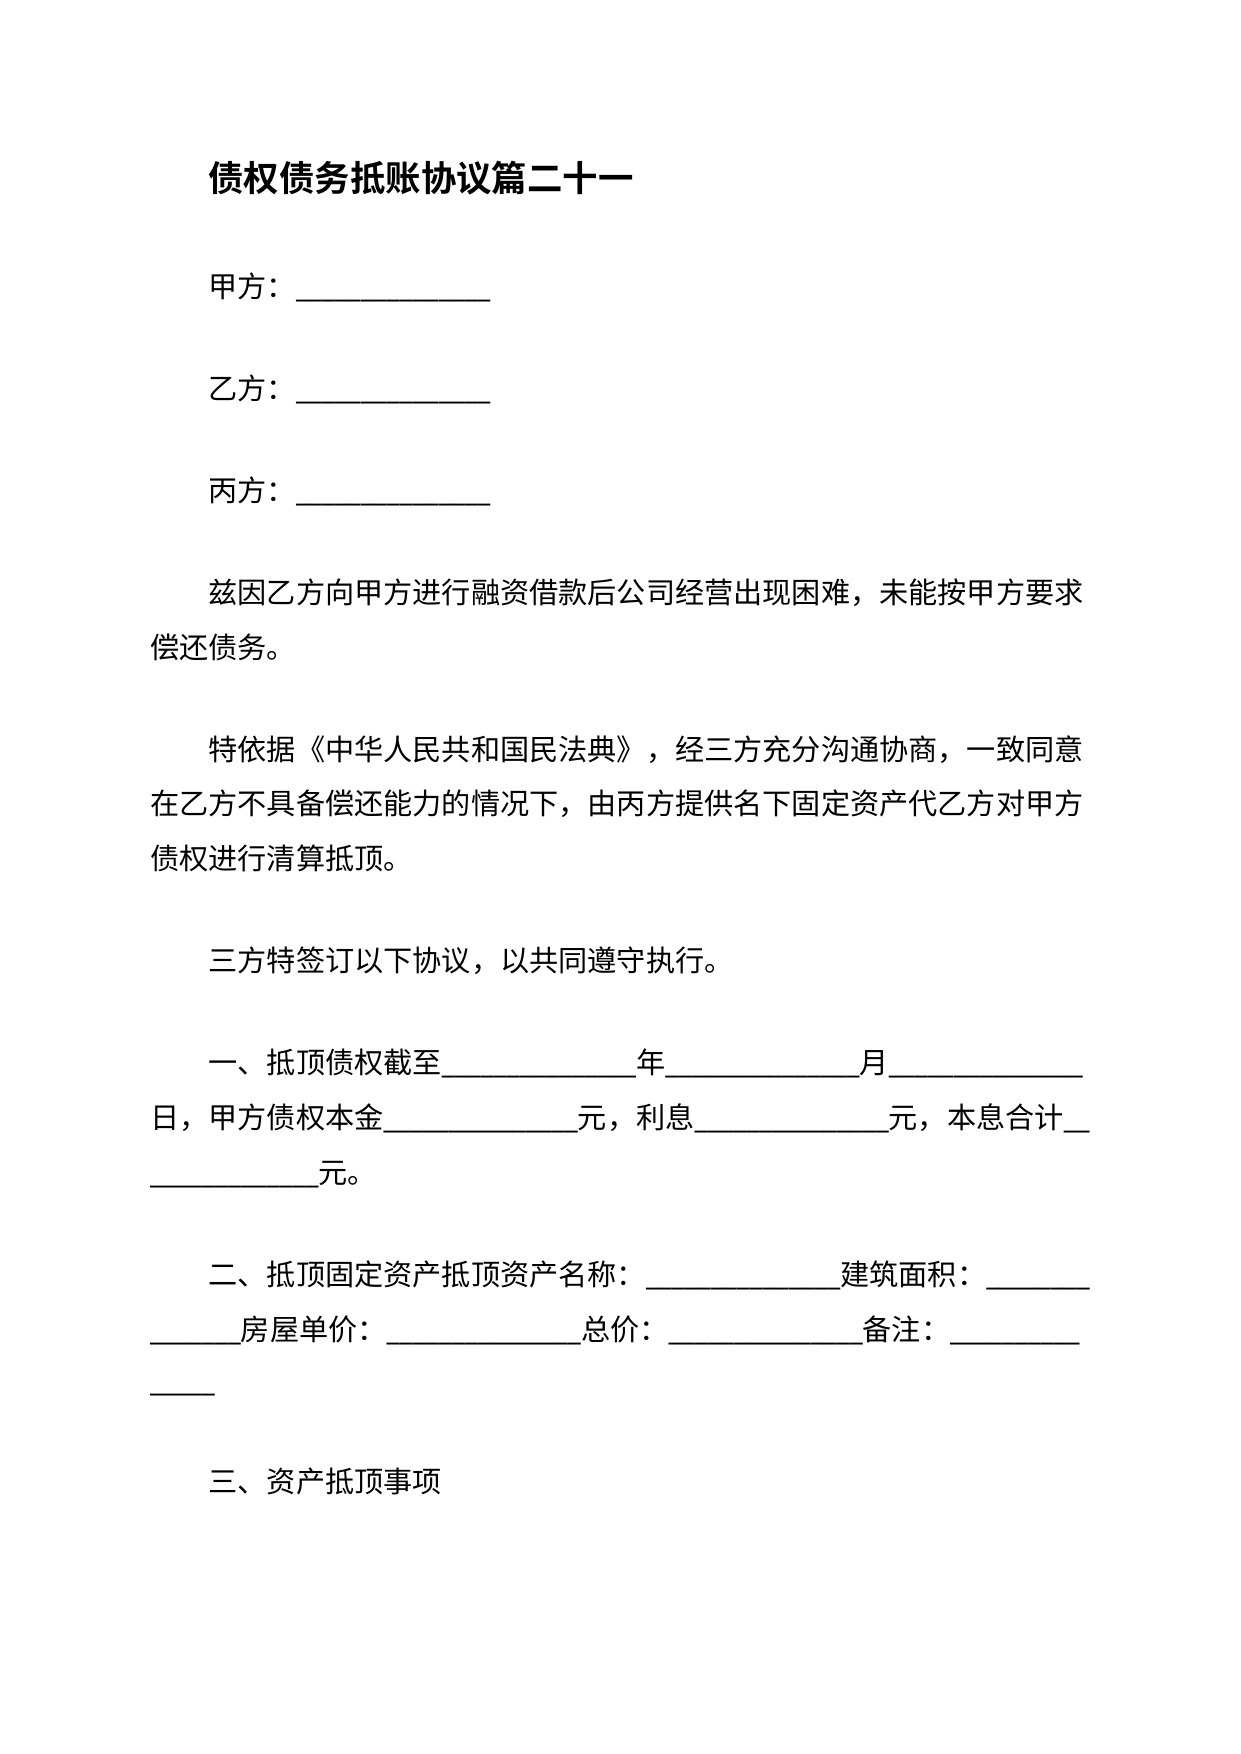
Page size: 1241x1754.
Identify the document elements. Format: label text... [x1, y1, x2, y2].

text 债权债务抵账协议篇二十一 [150, 150, 1090, 201]
text 甲方：_______________ [150, 263, 1090, 306]
text 三、资产抵顶事项 [150, 1459, 1090, 1501]
text 一、抵顶债权截至_______________年_______________月_______________日，甲方债权本金_______________元，利息_______________元，本息合计_______________元。 [150, 1039, 1090, 1192]
text 兹因乙方向甲方进行融资借款后公司经营出现困难，未能按甲方要求偿还债务。 [150, 569, 1090, 667]
text 丙方：_______________ [150, 467, 1090, 510]
text 特依据《中华人民共和国民法典》，经三方充分沟通协商，一致同意在乙方不具备偿还能力的情况下，由丙方提供名下固定资产代乙方对甲方债权进行清算抵顶。 [150, 726, 1090, 878]
text 二、抵顶固定资产抵顶资产名称：_______________建筑面积：_______________房屋单价：_______________总价：_______________备注：_______________ [150, 1251, 1090, 1400]
text 三方特签订以下协议，以共同遵守执行。 [150, 938, 1090, 980]
text 乙方：_______________ [150, 365, 1090, 408]
